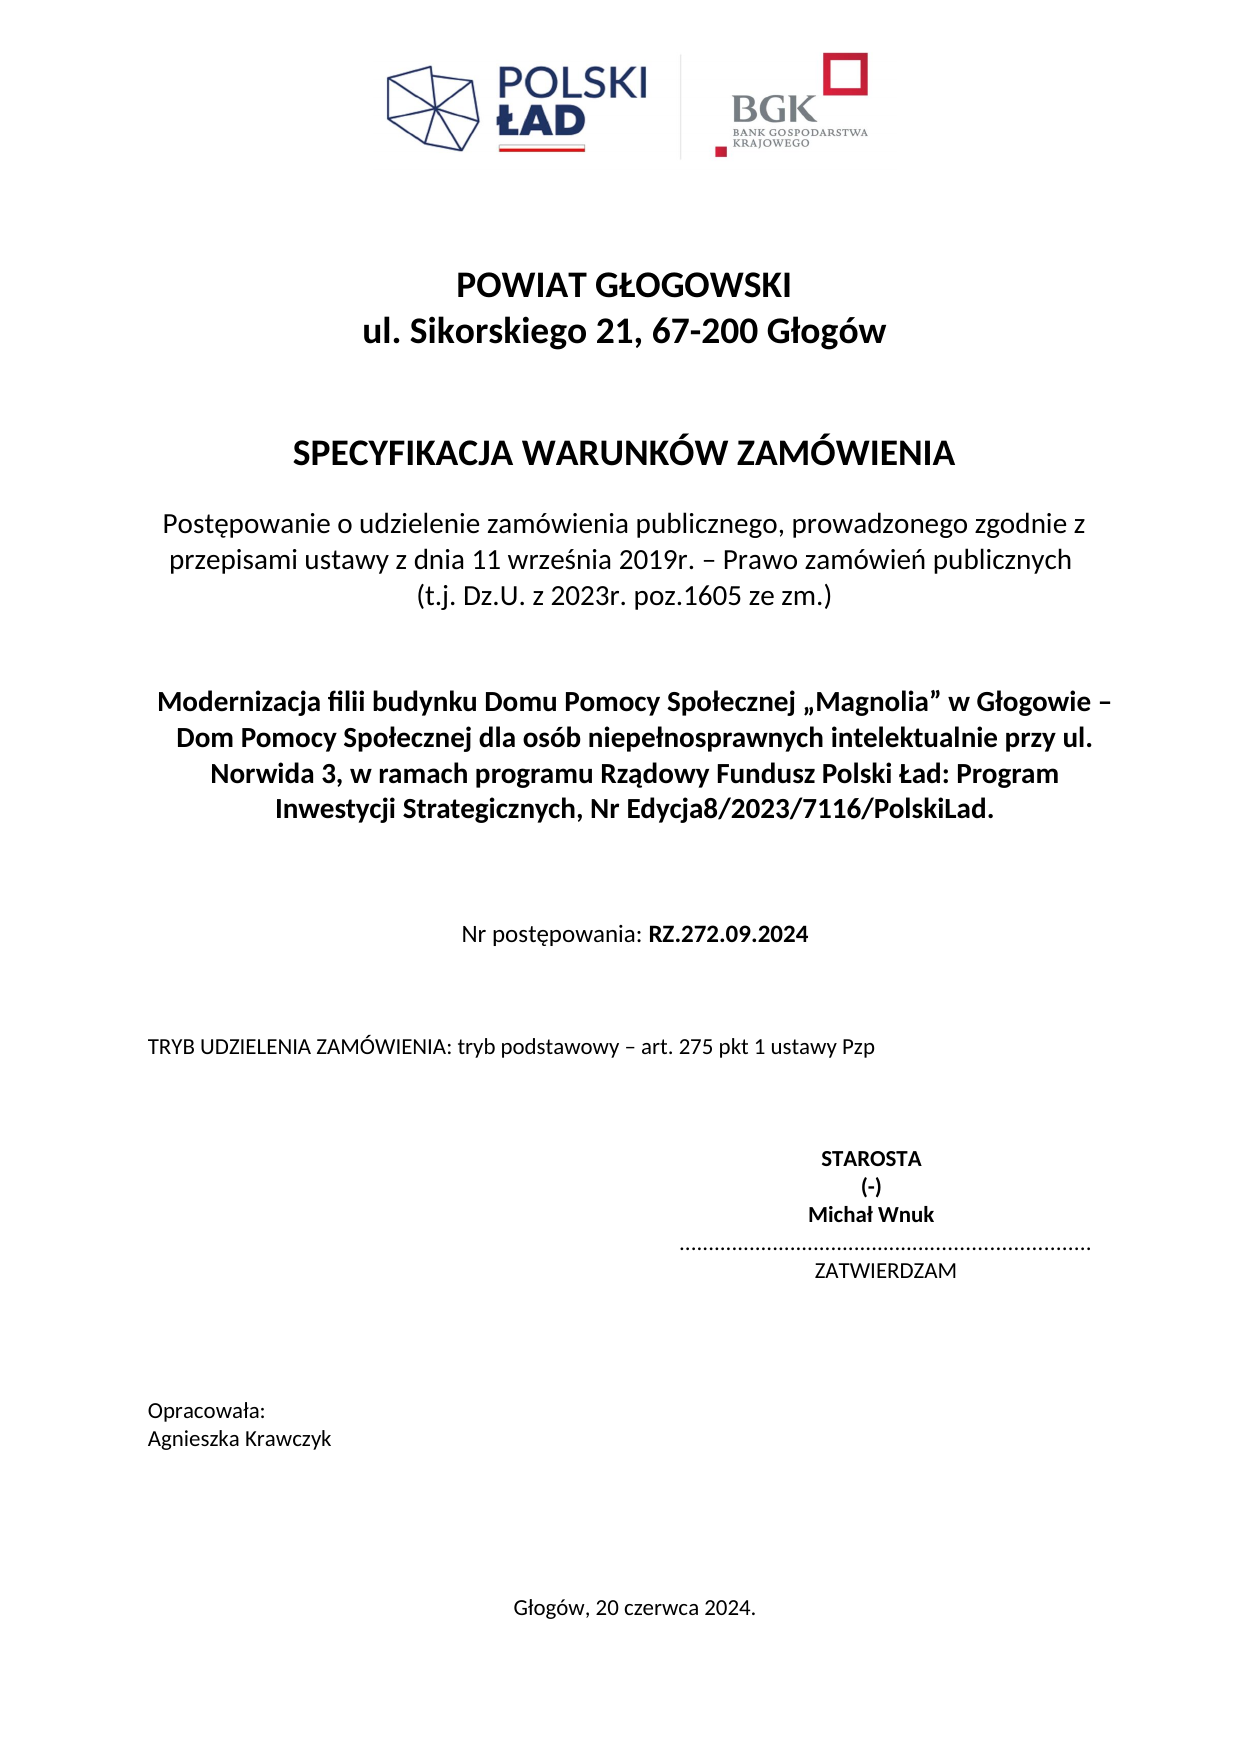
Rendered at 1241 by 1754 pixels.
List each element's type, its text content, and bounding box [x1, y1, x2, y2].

text Głogów, 20 czerwca 2024. [148, 1593, 1122, 1621]
text POWIAT GŁOGOWSKI [148, 261, 1101, 307]
text ZATWIERDZAM [148, 1256, 1122, 1284]
text Agnieszka Krawczyk [148, 1424, 1122, 1453]
text STAROSTA [148, 1144, 1122, 1172]
text (-) [148, 1172, 1122, 1200]
picture [373, 44, 897, 170]
text Postępowanie o udzielenie zamówienia publicznego, prowadzonego zgodnie z przepisami ustawy z dnia 11 września 2019r. – Prawo zamówień publicznych (t.j. Dz.U. z 2023r. poz.1605 ze zm.) [148, 505, 1101, 612]
text ul. Sikorskiego 21, 67-200 Głogów [148, 307, 1101, 353]
text Opracowała: [148, 1397, 1122, 1424]
text Michał Wnuk [148, 1200, 1122, 1228]
text Modernizacja filii budynku Domu Pomocy Społecznej „Magnolia” w Głogowie – Dom Pomocy Społecznej dla osób niepełnosprawnych intelektualnie przy ul. Norwida 3, w ramach programu Rządowy Fundusz Polski Ład: Program Inwestycji Strategicznych, Nr Edycja8/2023/7116/PolskiLad. [148, 683, 1122, 826]
text TRYB UDZIELENIA ZAMÓWIENIA: tryb podstawowy – art. 275 pkt 1 ustawy Pzp [148, 1032, 1122, 1060]
text Nr postępowania: RZ.272.09.2024 [148, 918, 1122, 948]
text SPECYFIKACJA WARUNKÓW ZAMÓWIENIA [148, 429, 1101, 475]
